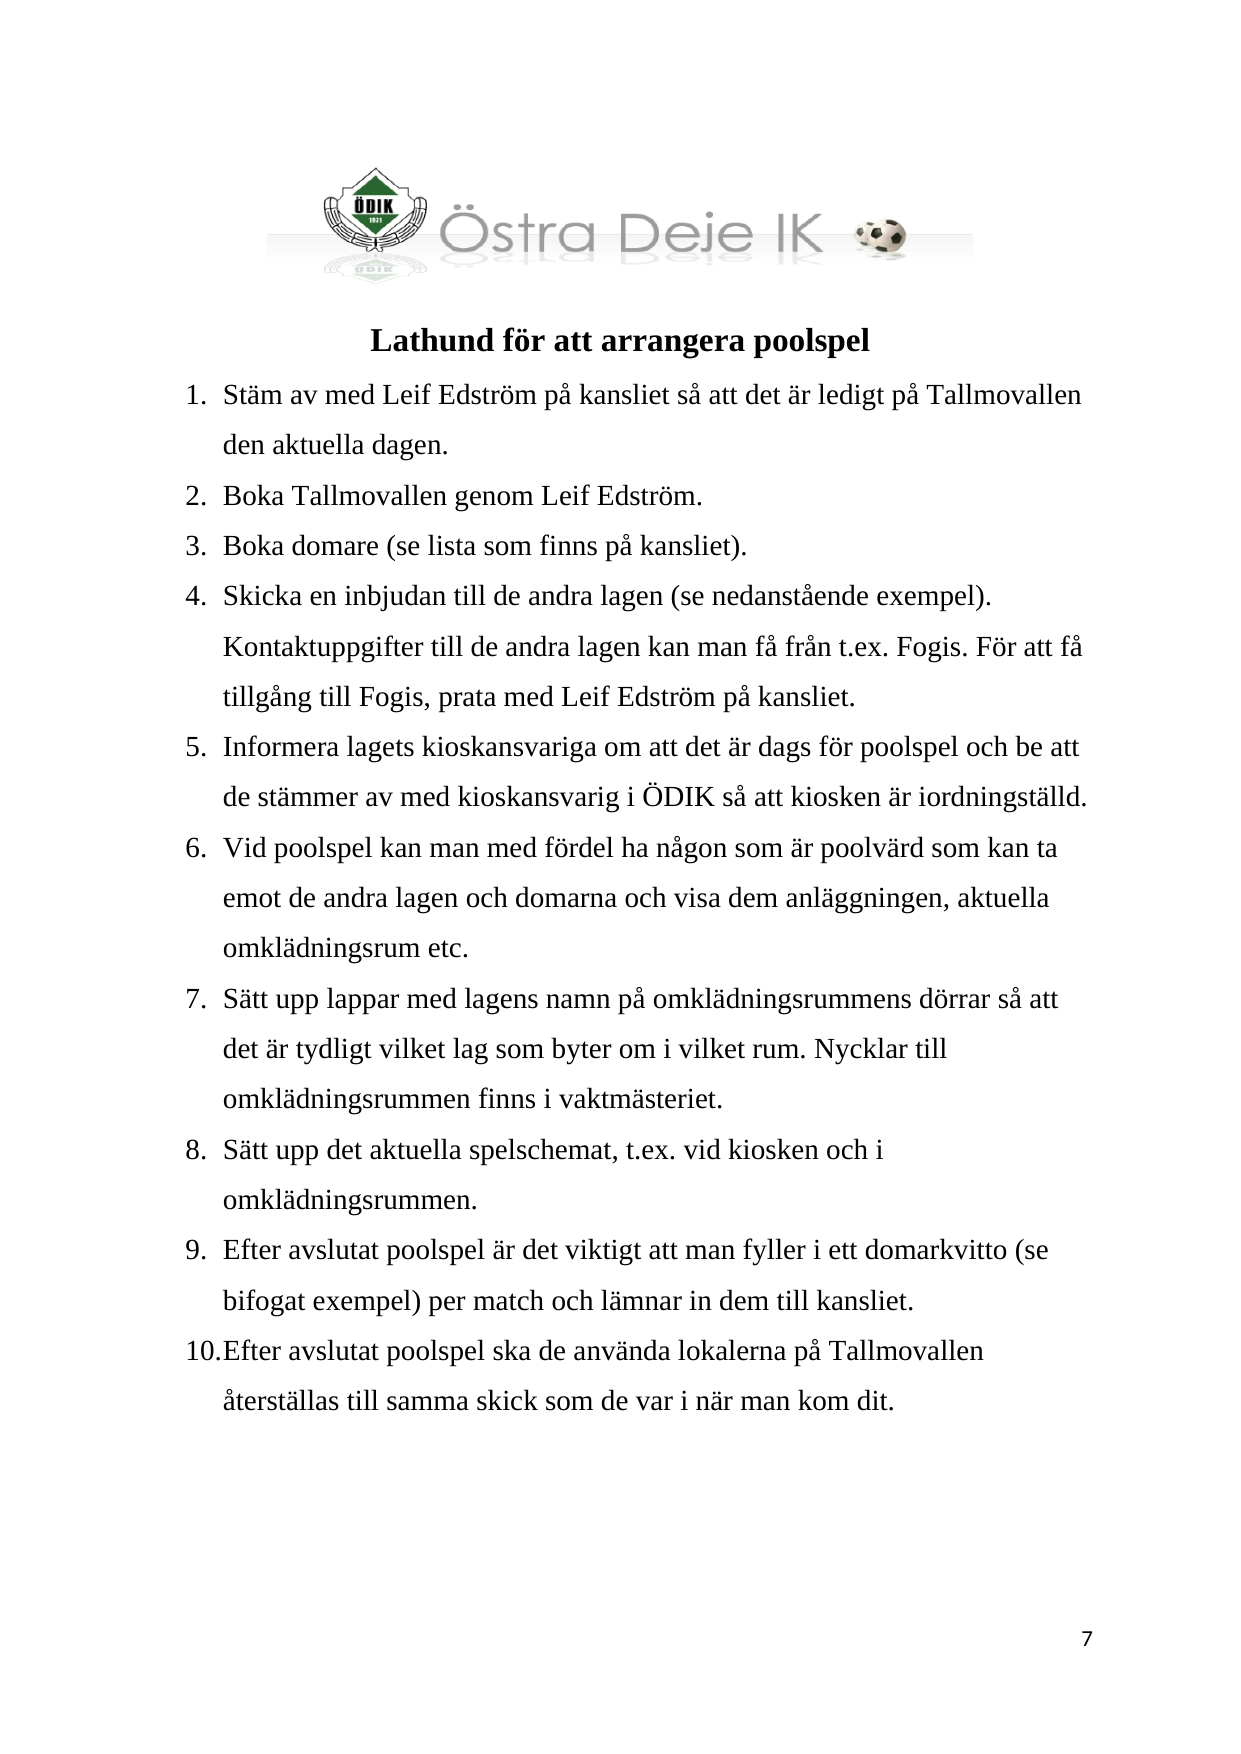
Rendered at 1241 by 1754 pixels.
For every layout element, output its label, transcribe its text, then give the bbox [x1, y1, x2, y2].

list Vid poolspel kan man med fördel ha någon som är poolvärd som kan ta emot de andra lagen och domarna och visa dem anläggningen, aktuella omklädningsrum etc. [185, 830, 1093, 964]
list Informera lagets kioskansvariga om att det är dags för poolspel och be att de stämmer av med kioskansvarig i ÖDIK så att kiosken är iordningställd. [185, 729, 1093, 813]
list Boka Tallmovallen genom Leif Edström. [185, 478, 1093, 511]
list Sätt upp lappar med lagens namn på omklädningsrummens dörrar så att det är tydligt vilket lag som byter om i vilket rum. Nycklar till omklädningsrummen finns i vaktmästeriet. [185, 981, 1093, 1115]
text Lathund för att arrangera poolspel [148, 321, 1093, 359]
list Sätt upp det aktuella spelschemat, t.ex. vid kiosken och i omklädningsrummen. [185, 1132, 1093, 1216]
picture [267, 147, 974, 304]
list Efter avslutat poolspel är det viktigt att man fyller i ett domarkvitto (se bifogat exempel) per match och lämnar in dem till kansliet. [185, 1232, 1093, 1316]
list Skicka en inbjudan till de andra lagen (se nedanstående exempel). Kontaktuppgifter till de andra lagen kan man få från t.ex. Fogis. För att få tillgång till Fogis, prata med Leif Edström på kansliet. [185, 578, 1093, 712]
list Stäm av med Leif Edström på kansliet så att det är ledigt på Tallmovallen den aktuella dagen. [185, 377, 1093, 461]
list Boka domare (se lista som finns på kansliet). [185, 528, 1093, 562]
list Efter avslutat poolspel ska de använda lokalerna på Tallmovallen återställas till samma skick som de var i när man kom dit. [185, 1333, 1093, 1417]
